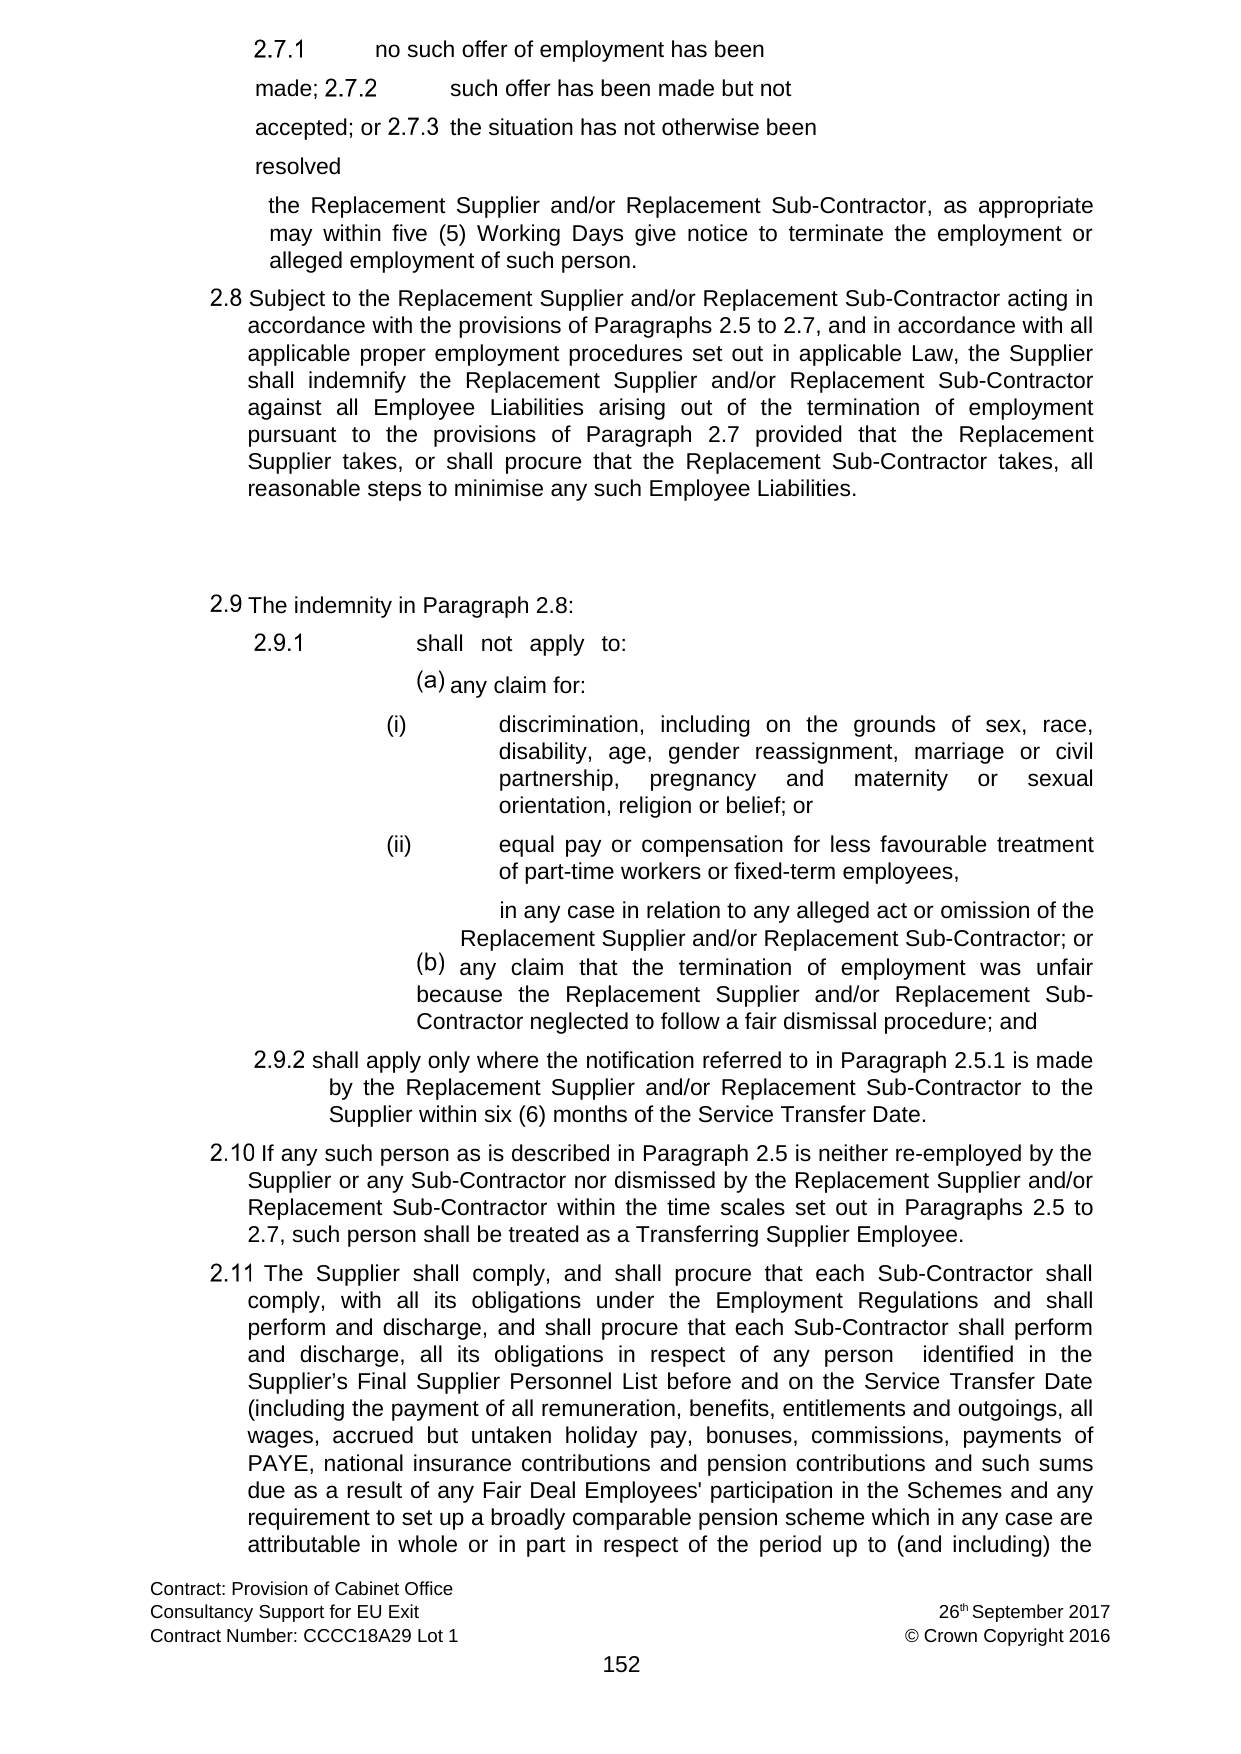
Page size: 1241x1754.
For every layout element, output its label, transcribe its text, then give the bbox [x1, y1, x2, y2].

picture [253, 38, 303, 58]
list discrimination, including on the grounds of sex, race, disability, age, gender reassignment, marriage or civil partnership, pregnancy and maternity or sexual orientation, religion or belief; or [386, 711, 1094, 818]
picture [209, 1262, 252, 1282]
picture [209, 593, 242, 613]
picture [209, 1142, 255, 1162]
picture [387, 116, 439, 136]
text The indemnity in Paragraph 2.8: [209, 592, 1094, 618]
picture [253, 1049, 305, 1069]
text the Replacement Supplier and/or Replacement Sub-Contractor, as appropriate may within five (5) Working Days give notice to terminate the employment or alleged employment of such person. [268, 192, 1094, 273]
text If any such person as is described in Paragraph 2.5 is neither re-employed by the Supplier or any Sub-Contractor nor dismissed by the Replacement Supplier and/or Replacement Sub-Contractor within the time scales set out in Paragraphs 2.5 to 2.7, such person shall be treated as a Transferring Supplier Employee. [209, 1140, 1094, 1247]
picture [324, 77, 377, 97]
text Subject to the Replacement Supplier and/or Replacement Sub-Contractor acting in accordance with the provisions of Paragraphs 2.5 to 2.7, and in accordance with all applicable proper employment procedures set out in applicable Law, the Supplier shall indemnify the Replacement Supplier and/or Replacement Sub-Contractor against all Employee Liabilities arising out of the termination of employment pursuant to the provisions of Paragraph 2.7 provided that the Replacement Supplier takes, or shall procure that the Replacement Sub-Contractor takes, all reasonable steps to minimise any such Employee Liabilities. [209, 285, 1094, 501]
picture [416, 669, 445, 693]
text in any case in relation to any alleged act or omission of the [150, 897, 1094, 923]
picture [416, 952, 445, 976]
text shall apply only where the notification referred to in Paragraph 2.5.1 is made by the Replacement Supplier and/or Replacement Sub-Contractor to the Supplier within six (6) months of the Service Transfer Date. [253, 1047, 1094, 1127]
list equal pay or compensation for less favourable treatment of part-time workers or fixed-term employees, [386, 831, 1094, 884]
text no such offer of employment has been made; such offer has been made but not accepted; or the situation has not otherwise been resolved [254, 36, 834, 179]
text shall not apply to: any claim for: [253, 630, 627, 698]
picture [253, 632, 302, 652]
text Replacement Supplier and/or Replacement Sub-Contractor; or any claim that the termination of employment was unfair because the Replacement Supplier and/or Replacement Sub-Contractor neglected to follow a fair dismissal procedure; and [416, 925, 1094, 1034]
picture [209, 287, 242, 307]
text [209, 1260, 1094, 1557]
